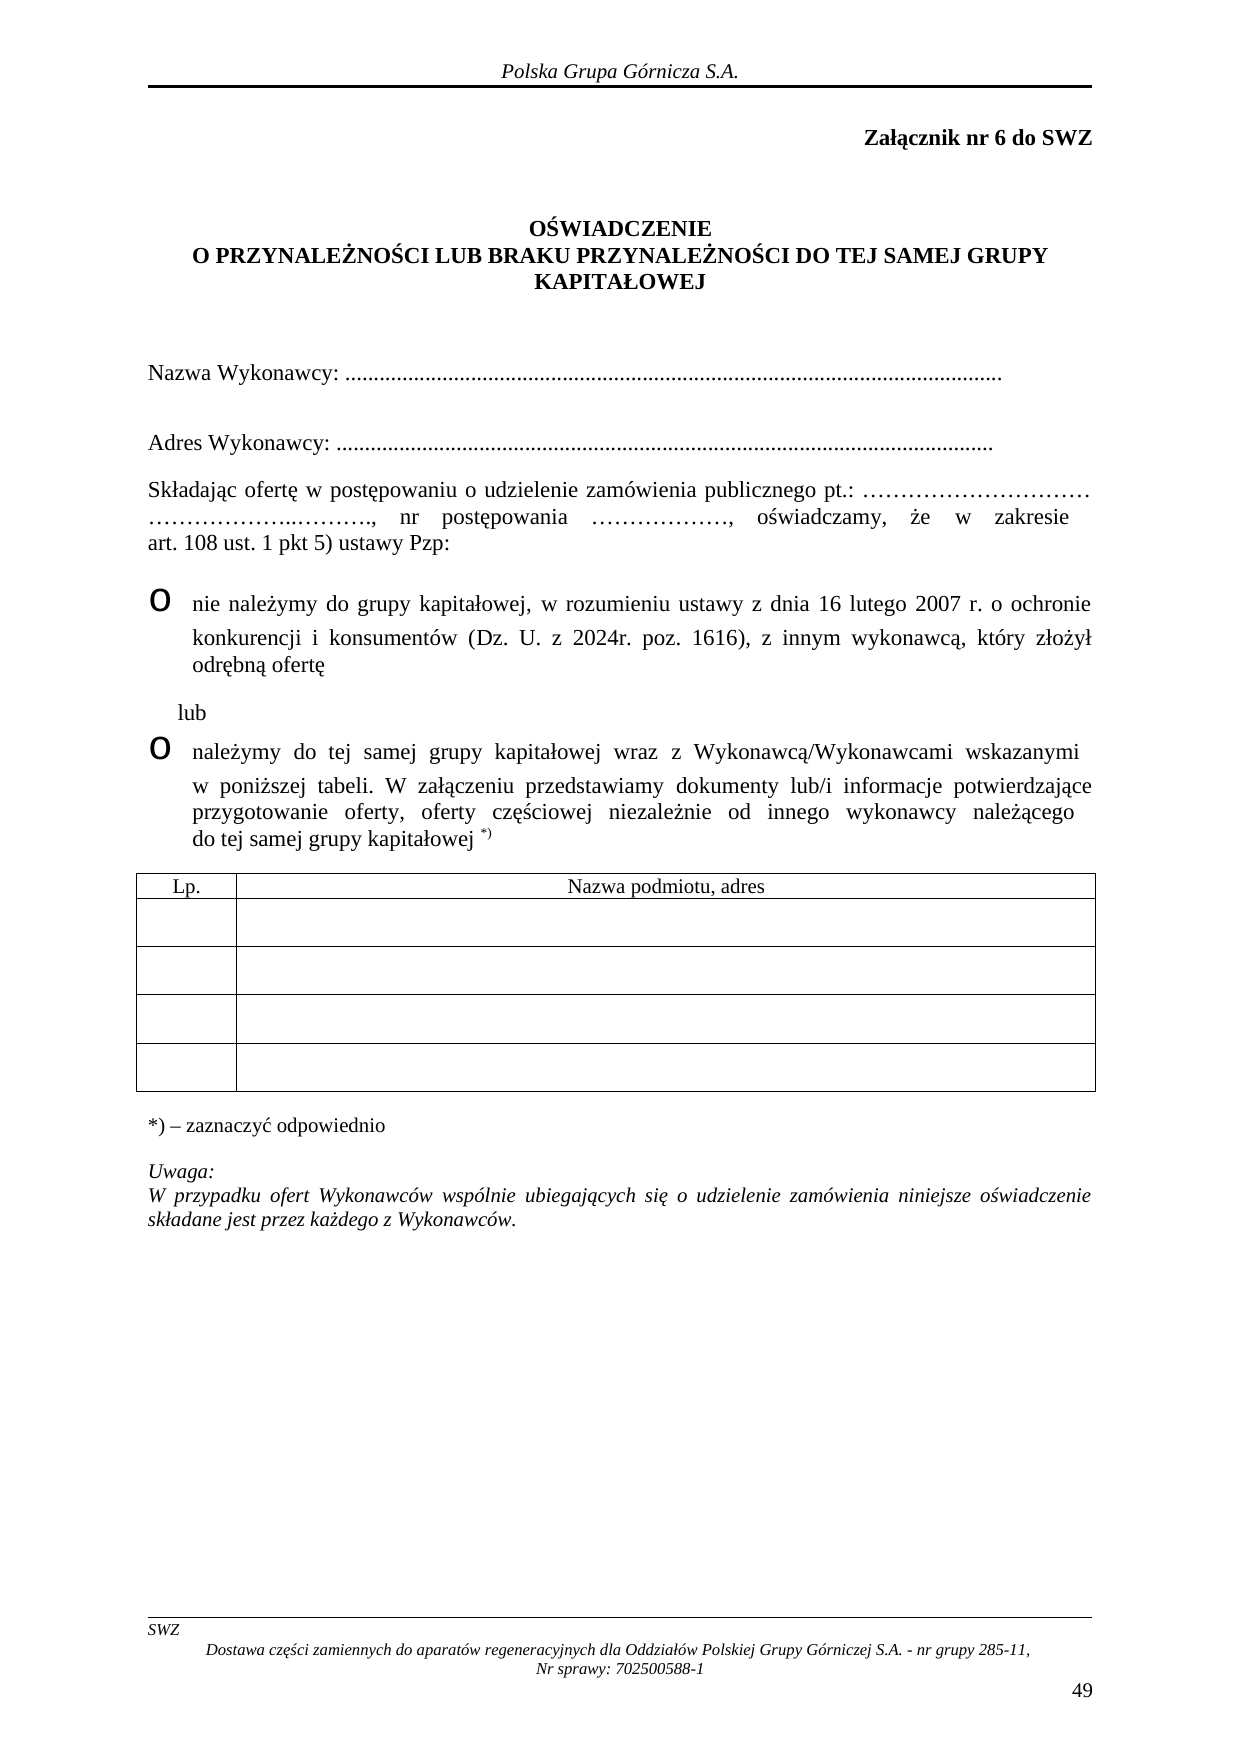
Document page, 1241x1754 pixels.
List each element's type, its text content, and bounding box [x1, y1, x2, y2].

text *) – zaznaczyć odpowiednio [148, 1113, 1092, 1137]
table_cell [137, 995, 236, 1042]
text W przypadku ofert Wykonawców wspólnie ubiegających się o udzielenie zamówienia niniejsze oświadczenie składane jest przez każdego z Wykonawców. [148, 1183, 1092, 1231]
text Uwaga: [148, 1159, 1092, 1183]
table_cell [237, 1044, 1095, 1091]
text lub [177, 698, 1092, 725]
text Składając ofertę w postępowaniu o udzielenie zamówienia publicznego pt.: ………………………… ………………..………., nr postępowania ………………, oświadczamy, że w zakresie art. 108 ust. 1 pkt 5) ustawy Pzp: [148, 476, 1092, 556]
text Nazwa Wykonawcy: ................................................................................................................... [148, 359, 1092, 385]
text OŚWIADCZENIE [148, 215, 1092, 242]
table_cell [237, 899, 1095, 946]
table_cell [137, 1044, 236, 1091]
table_header Nazwa podmiotu, adres [237, 874, 1095, 898]
text Adres Wykonawcy: ................................................................................................................... [148, 428, 1092, 455]
list nie należymy do grupy kapitałowej, w rozumieniu ustawy z dnia 16 lutego 2007 r. o ochronie konkurencji i konsumentów (Dz. U. z 2024r. poz. 1616), z innym wykonawcą, który złożył odrębną ofertę [148, 577, 1092, 677]
list należymy do tej samej grupy kapitałowej wraz z Wykonawcą/Wykonawcami wskazanymi w poniższej tabeli. W załączeniu przedstawiamy dokumenty lub/i informacje potwierdzające przygotowanie oferty, oferty częściowej niezależnie od innego wykonawcy należącego do tej samej grupy kapitałowej *) [148, 725, 1092, 851]
table_cell [137, 947, 236, 994]
table_header Lp. [137, 874, 236, 898]
text O PRZYNALEŻNOŚCI LUB BRAKU PRZYNALEŻNOŚCI DO TEJ SAMEJ GRUPY KAPITAŁOWEJ [148, 242, 1092, 294]
table_cell [237, 995, 1095, 1042]
text Załącznik nr 6 do SWZ [148, 124, 1092, 151]
table_cell [237, 947, 1095, 994]
table_cell [137, 899, 236, 946]
